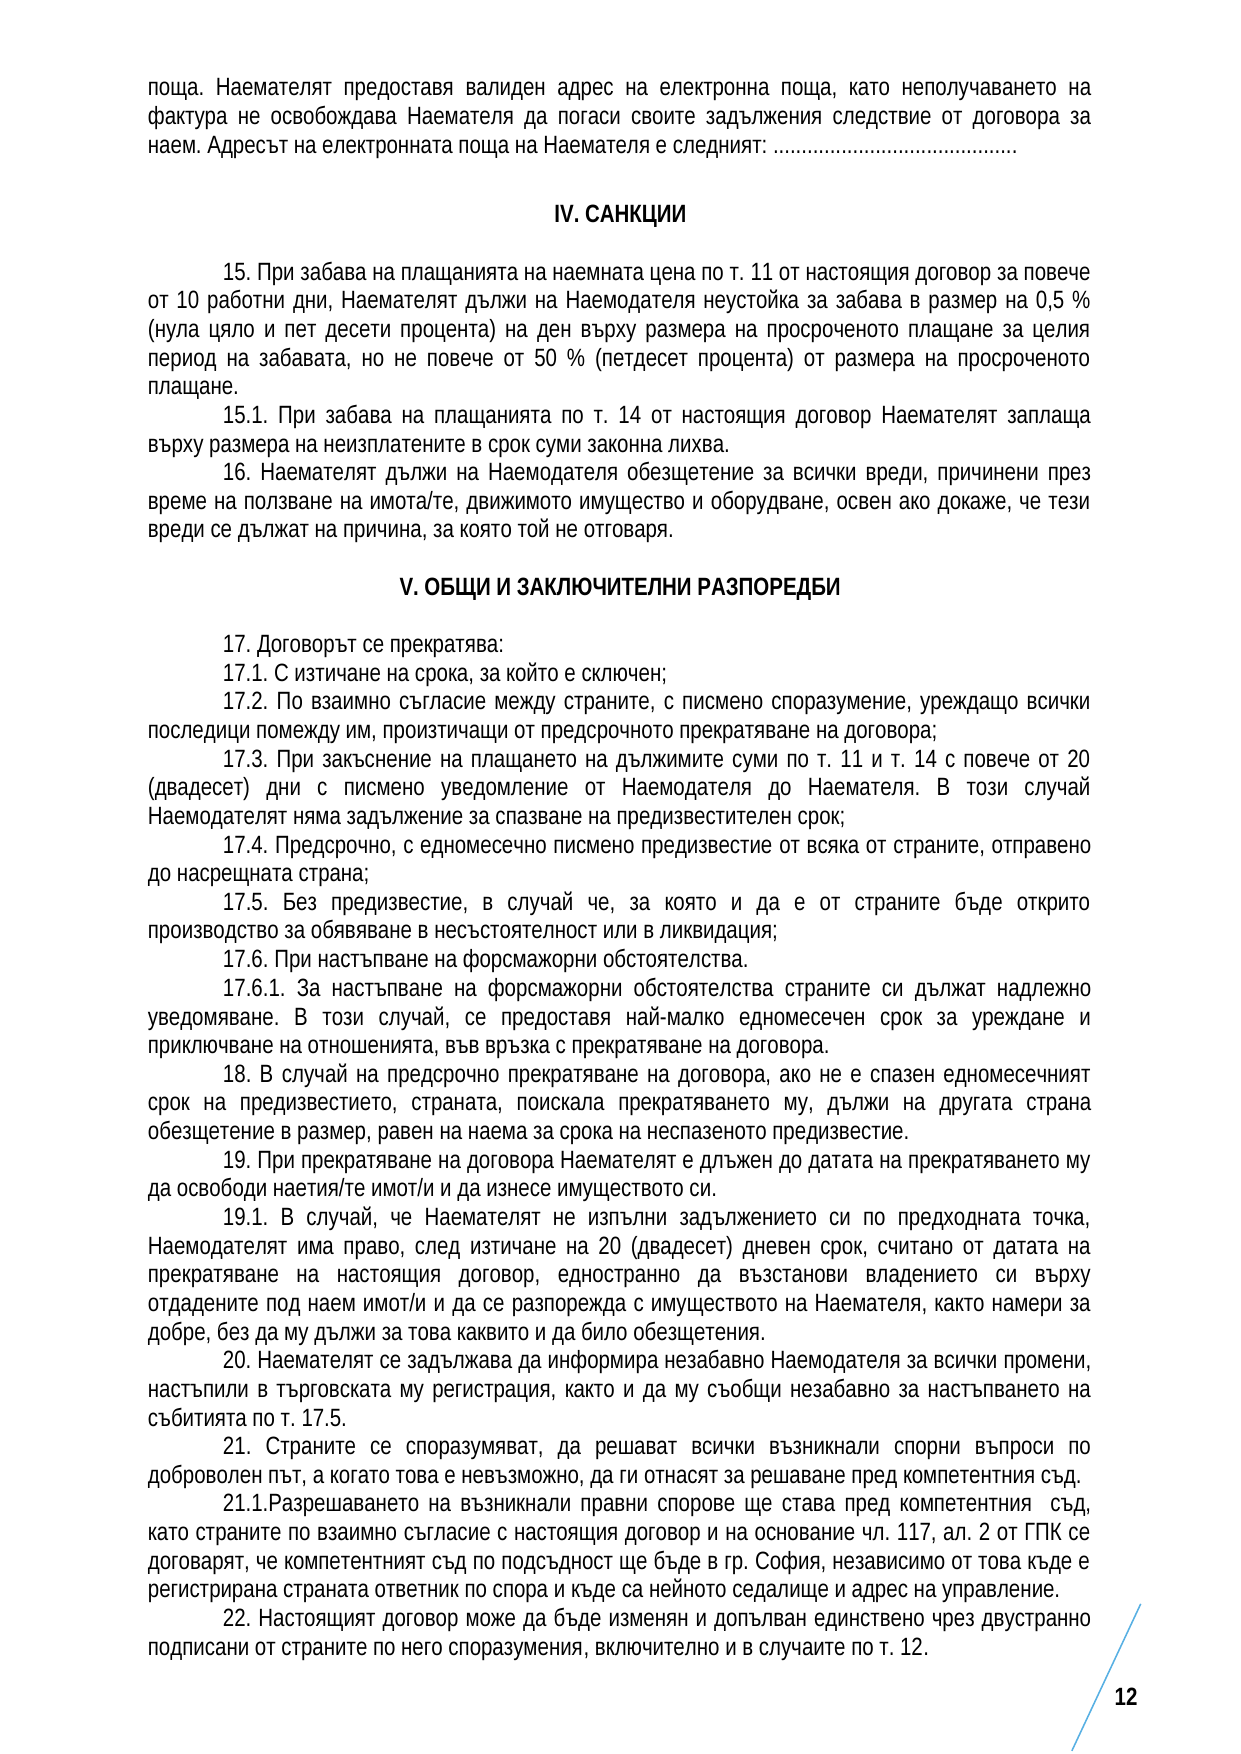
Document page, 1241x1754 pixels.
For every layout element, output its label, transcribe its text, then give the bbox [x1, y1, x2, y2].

text V. ОБЩИ И ЗАКЛЮЧИТЕЛНИ РАЗПОРЕДБИ [148, 572, 1092, 600]
text 15.1. При забава на плащанията по т. 14 от настоящия договор Наемателят заплаща върху размера на неизплатените в срок суми законна лихва. [148, 400, 1092, 457]
text 21. Страните се споразумяват, да решават всички възникнали спорни въпроси по доброволен път, а когато това е невъзможно, да ги отнасят за решаване пред компетентния съд. [148, 1431, 1092, 1488]
text 15. При забава на плащанията на наемната цена по т. 11 от настоящия договор за повече от 10 работни дни, Наемателят дължи на Наемодателя неустойка за забава в размер на 0,5 % (нула цяло и пет десети процента) на ден върху размера на просроченото плащане за целия период на забавата, но не повече от 50 % (петдесет процента) от размера на просроченото плащане. [148, 257, 1092, 400]
text 17.6. При настъпване на форсмажорни обстоятелства. [148, 944, 1092, 973]
text 17.5. Без предизвестие, в случай че, за която и да е от страните бъде открито производство за обявяване в несъстоятелност или в ликвидация; [148, 887, 1092, 944]
text 20. Наемателят се задължава да информира незабавно Наемодателя за всички промени, настъпили в търговската му регистрация, както и да му съобщи незабавно за настъпването на събитията по т. 17.5. [148, 1345, 1092, 1431]
text 17.4. Предсрочно, с едномесечно писмено предизвестие от всяка от страните, отправено до насрещната страна; [148, 829, 1092, 887]
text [148, 72, 1092, 158]
text 22. Настоящият договор може да бъде изменян и допълван единствено чрез двустранно подписани от страните по него споразумения, включително и в случаите по т. 12. [148, 1603, 1092, 1660]
text 18. В случай на предсрочно прекратяване на договора, ако не е спазен едномесечният срок на предизвестието, страната, поискала прекратяването му, дължи на другата страна обезщетение в размер, равен на наема за срока на неспазеното предизвестие. [148, 1059, 1092, 1145]
text 17.6.1. За настъпване на форсмажорни обстоятелства страните си дължат надлежно уведомяване. В този случай, се предоставя най-малко едномесечен срок за уреждане и приключване на отношенията, във връзка с прекратяване на договора. [148, 973, 1092, 1059]
text 21.1.Разрешаването на възникнали правни спорове ще става пред компетентния съд, като страните по взаимно съгласие с настоящия договор и на основание чл. 117, ал. 2 от ГПК се договарят, че компетентният съд по подсъдност ще бъде в гр. София, независимо от това къде е регистрирана страната ответник по спора и къде са нейното седалище и адрес на управление. [148, 1488, 1092, 1603]
text 17. Договорът се прекратява: [148, 629, 1092, 658]
text IV. САНКЦИИ [148, 199, 1092, 228]
text 17.3. При закъснение на плащането на дължимите суми по т. 11 и т. 14 с повече от 20 (двадесет) дни с писмено уведомление от Наемодателя до Наемателя. В този случай Наемодателят няма задължение за спазване на предизвестителен срок; [148, 744, 1092, 829]
text 19.1. В случай, че Наемателят не изпълни задължението си по предходната точка, Наемодателят има право, след изтичане на 20 (двадесет) дневен срок, считано от датата на прекратяване на настоящия договор, едностранно да възстанови владението си върху отдадените под наем имот/и и да се разпорежда с имуществото на Наемателя, както намери за добре, без да му дължи за това каквито и да било обезщетения. [148, 1202, 1092, 1345]
text 19. При прекратяване на договора Наемателят е длъжен до датата на прекратяването му да освободи наетия/те имот/и и да изнесе имуществото си. [148, 1145, 1092, 1202]
text 17.2. По взаимно съгласие между страните, с писмено споразумение, уреждащо всички последици помежду им, произтичащи от предсрочното прекратяване на договора; [148, 686, 1092, 744]
text 16. Наемателят дължи на Наемодателя обезщетение за всички вреди, причинени през време на ползване на имота/те, движимото имущество и оборудване, освен ако докаже, че тези вреди се дължат на причина, за която той не отговаря. [148, 457, 1092, 543]
text 17.1. С изтичане на срока, за който е сключен; [148, 658, 1092, 686]
